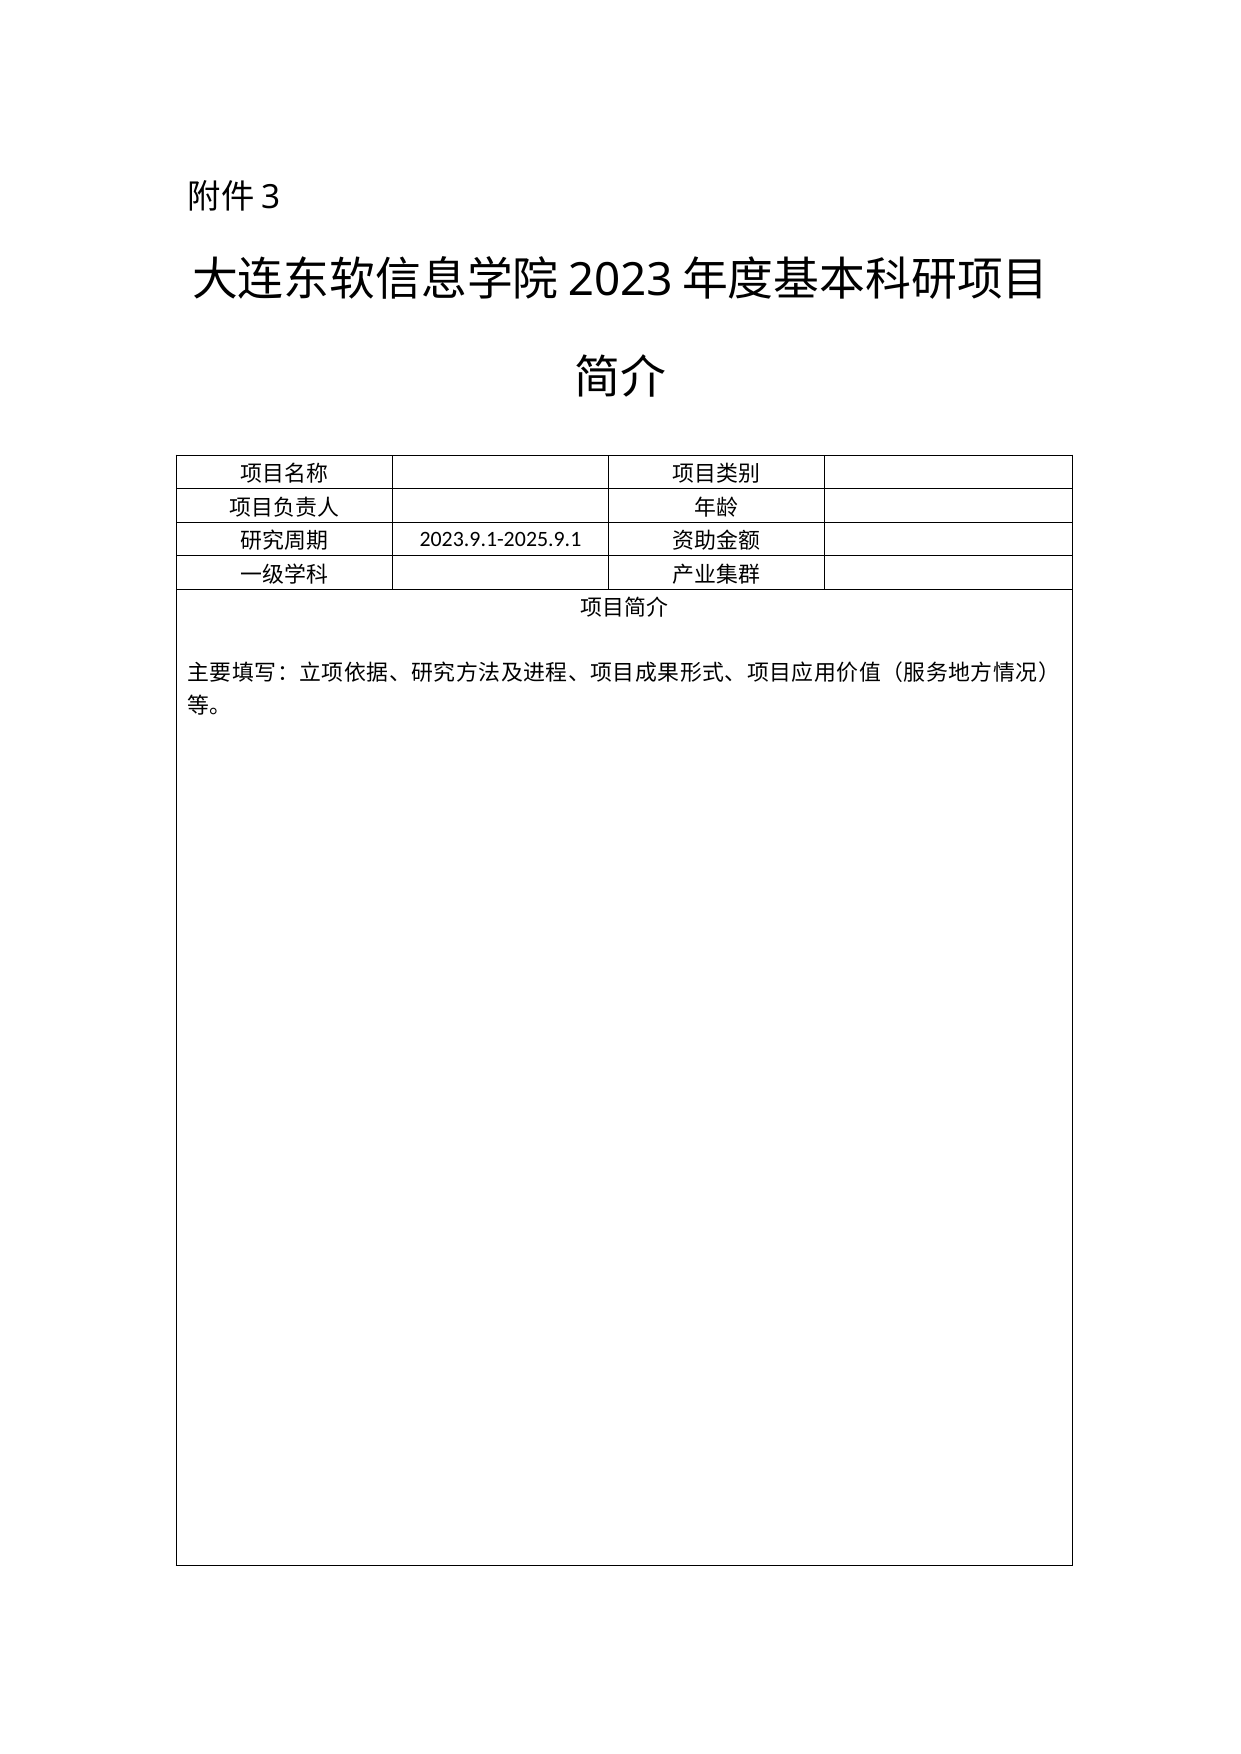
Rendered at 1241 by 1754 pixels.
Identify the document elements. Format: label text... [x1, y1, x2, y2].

table_cell [393, 489, 608, 522]
table_header [393, 456, 608, 488]
table_header 项目类别 [609, 456, 824, 488]
table_cell 研究周期 [177, 523, 392, 555]
table_cell 资助金额 [609, 523, 824, 555]
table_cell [177, 590, 1072, 1565]
table_cell [825, 523, 1072, 555]
table_header 项目名称 [177, 456, 392, 488]
table_cell 2023.9.1-2025.9.1 [393, 523, 608, 555]
text 大连东软信息学院2023年度基本科研项目简介 [187, 227, 1053, 422]
table_cell 一级学科 [177, 556, 392, 589]
table_cell [825, 556, 1072, 589]
text 附件3 [187, 162, 1053, 227]
table_cell 项目负责人 [177, 489, 392, 522]
table_cell 产业集群 [609, 556, 824, 589]
table_cell [825, 489, 1072, 522]
table_header [825, 456, 1072, 488]
table_cell 年龄 [609, 489, 824, 522]
table_cell [393, 556, 608, 589]
